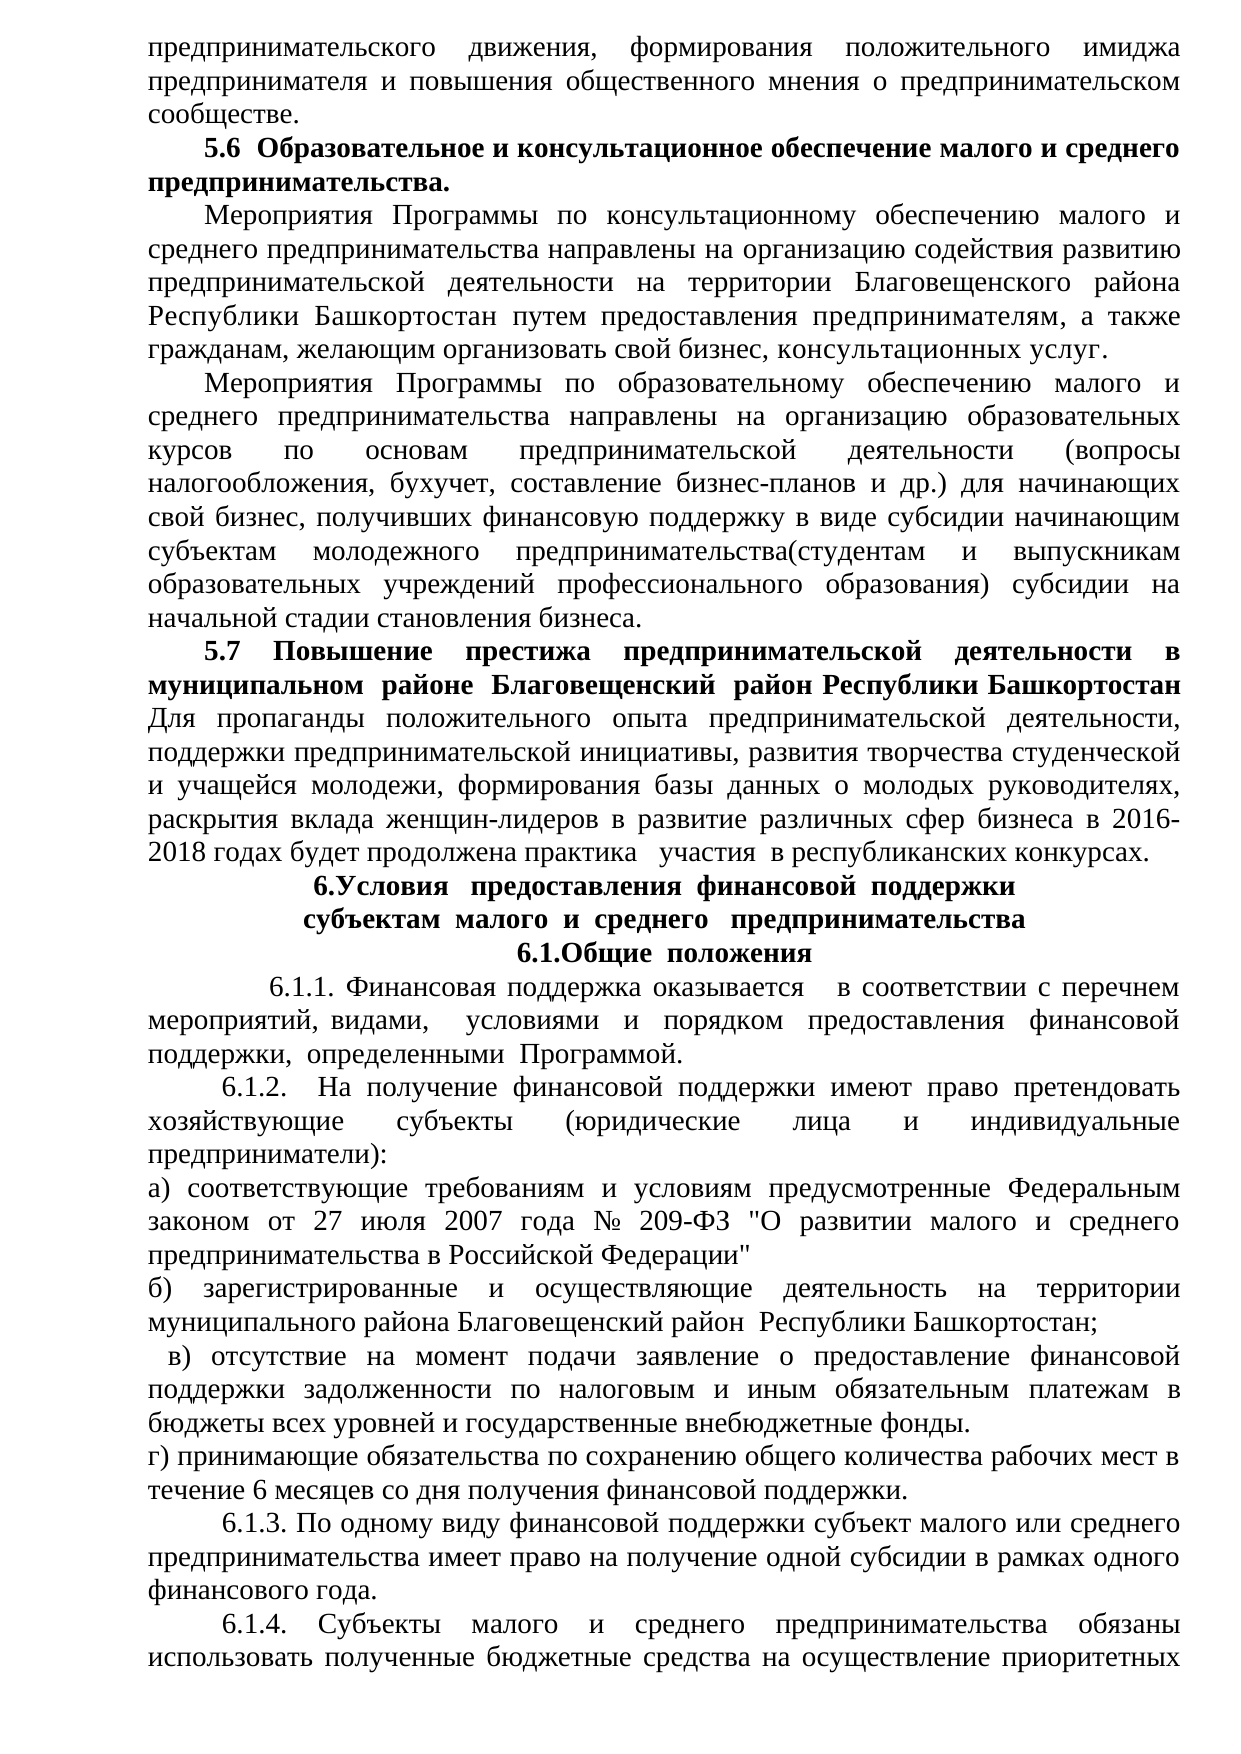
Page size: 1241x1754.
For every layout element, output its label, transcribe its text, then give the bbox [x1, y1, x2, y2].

text а) соответствующие требованиям и условиям предусмотренные Федеральным законом от 27 июля 2007 года № 209-ФЗ "О развитии малого и среднего предпринимательства в Российской Федерации" [148, 1170, 1181, 1271]
text 5.6 Образовательное и консультационное обеспечение малого и среднего предпринимательства. [148, 130, 1181, 197]
text Мероприятия Программы по образовательному обеспечению малого и среднего предпринимательства направлены на организацию образовательных курсов по основам предпринимательской деятельности (вопросы налогообложения, бухучет, составление бизнес-планов и др.) для начинающих свой бизнес, получивших финансовую поддержку в виде субсидии начинающим субъектам молодежного предпринимательства(студентам и выпускникам образовательных учреждений профессионального образования) субсидии на начальной стадии становления бизнеса. [148, 365, 1181, 633]
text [148, 1606, 1181, 1673]
text субъектам малого и среднего предпринимательства [148, 902, 1181, 935]
text б) зарегистрированные и осуществляющие деятельность на территории муниципального района Благовещенский район Республики Башкортостан; [148, 1271, 1181, 1338]
text 6.1.2. На получение финансовой поддержки имеют право претендовать хозяйствующие субъекты (юридические лица и индивидуальные предприниматели): [148, 1069, 1181, 1170]
text 5.7 Повышение престижа предпринимательской деятельности в муниципальном районе Благовещенский район Республики Башкортостан Для пропаганды положительного опыта предпринимательской деятельности, поддержки предпринимательской инициативы, развития творчества студенческой и учащейся молодежи, формирования базы данных о молодых руководителях, раскрытия вклада женщин-лидеров в развитие различных сфер бизнеса в 2016-2018 годах будет продолжена практика участия в республиканских конкурсах. [148, 633, 1181, 868]
text в) отсутствие на момент подачи заявление о предоставление финансовой поддержки задолженности по налоговым и иным обязательным платежам в бюджеты всех уровней и государственные внебюджетные фонды. [148, 1338, 1181, 1438]
text Мероприятия Программы по консультационному обеспечению малого и среднего предпринимательства направлены на организацию содействия развитию предпринимательской деятельности на территории Благовещенского района Республики Башкортостан путем предоставления предпринимателям, а также гражданам, желающим организовать свой бизнес, консультационных услуг. [148, 197, 1181, 365]
text 6.1.3. По одному виду финансовой поддержки субъект малого или среднего предпринимательства имеет право на получение одной субсидии в рамках одного финансового года. [148, 1505, 1181, 1606]
text 6.Условия предоставления финансовой поддержки [148, 868, 1181, 902]
text 6.1.Общие положения [148, 935, 1181, 969]
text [148, 29, 1181, 130]
text 6.1.1. Финансовая поддержка оказывается в соответствии с перечнем мероприятий, видами, условиями и порядком предоставления финансовой поддержки, определенными Программой. [148, 969, 1181, 1069]
text г) принимающие обязательства по сохранению общего количества рабочих мест в течение 6 месяцев со дня получения финансовой поддержки. [148, 1438, 1181, 1505]
